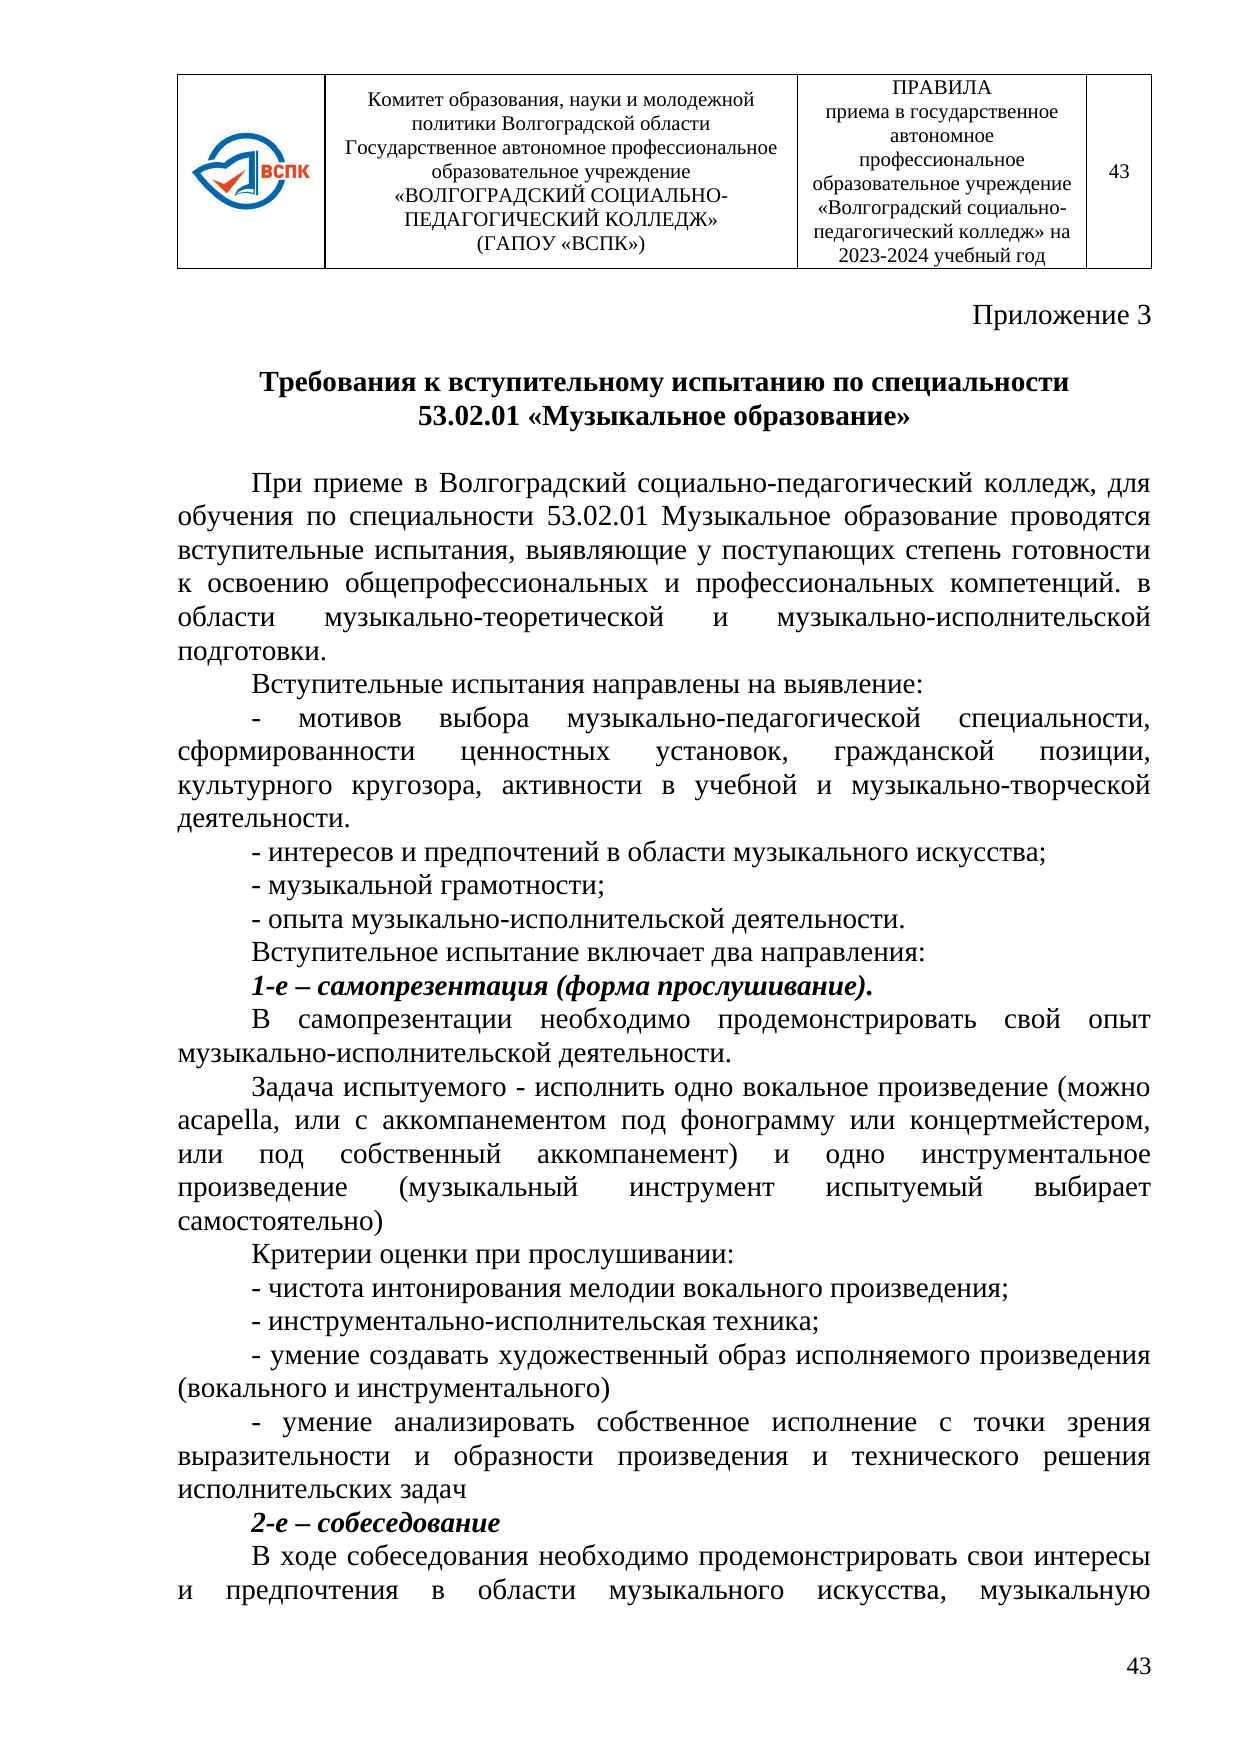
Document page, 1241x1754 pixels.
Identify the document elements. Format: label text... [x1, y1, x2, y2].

text - чистота интонирования мелодии вокального произведения; [177, 1270, 1152, 1303]
text Требования к вступительному испытанию по специальности 53.02.01 «Музыкальное образование» [177, 364, 1152, 431]
text Критерии оценки при прослушивании: [177, 1236, 1152, 1270]
text - мотивов выбора музыкально-педагогической специальности, сформированности ценностных установок, гражданской позиции, культурного кругозора, активности в учебной и музыкально-творческой деятельности. [177, 700, 1152, 834]
text Вступительное испытание включает два направления: [177, 934, 1152, 968]
text - инструментально-исполнительская техника; [177, 1303, 1152, 1337]
text 1-е – самопрезентация (форма прослушивание). [177, 968, 1152, 1002]
text Приложение 3 [177, 297, 1152, 331]
text - опыта музыкально-исполнительской деятельности. [177, 901, 1152, 934]
text В самопрезентации необходимо продемонстрировать свой опыт музыкально-исполнительской деятельности. [177, 1002, 1152, 1069]
picture [188, 130, 314, 212]
text Вступительные испытания направлены на выявление: [177, 666, 1152, 700]
text 2-е – собеседование [177, 1505, 1152, 1538]
text - интересов и предпочтений в области музыкального искусства; [177, 834, 1152, 867]
text Задача испытуемого - исполнить одно вокальное произведение (можно acapella, или с аккомпанементом под фонограмму или концертмейстером, или под собственный аккомпанемент) и одно инструментальное произведение (музыкальный инструмент испытуемый выбирает самостоятельно) [177, 1069, 1152, 1236]
text - музыкальной грамотности; [177, 867, 1152, 901]
text - умение создавать художественный образ исполняемого произведения (вокального и инструментального) [177, 1337, 1152, 1404]
title При приеме в Волгоградский социально-педагогический колледж, для обучения по специальности 53.02.01 Музыкальное образование проводятся вступительные испытания, выявляющие у поступающих степень готовности к освоению общепрофессиональных и профессиональных компетенций. в области музыкально-теоретической и музыкально-исполнительской подготовки. [177, 465, 1152, 666]
text - умение анализировать собственное исполнение с точки зрения выразительности и образности произведения и технического решения исполнительских задач [177, 1404, 1152, 1505]
